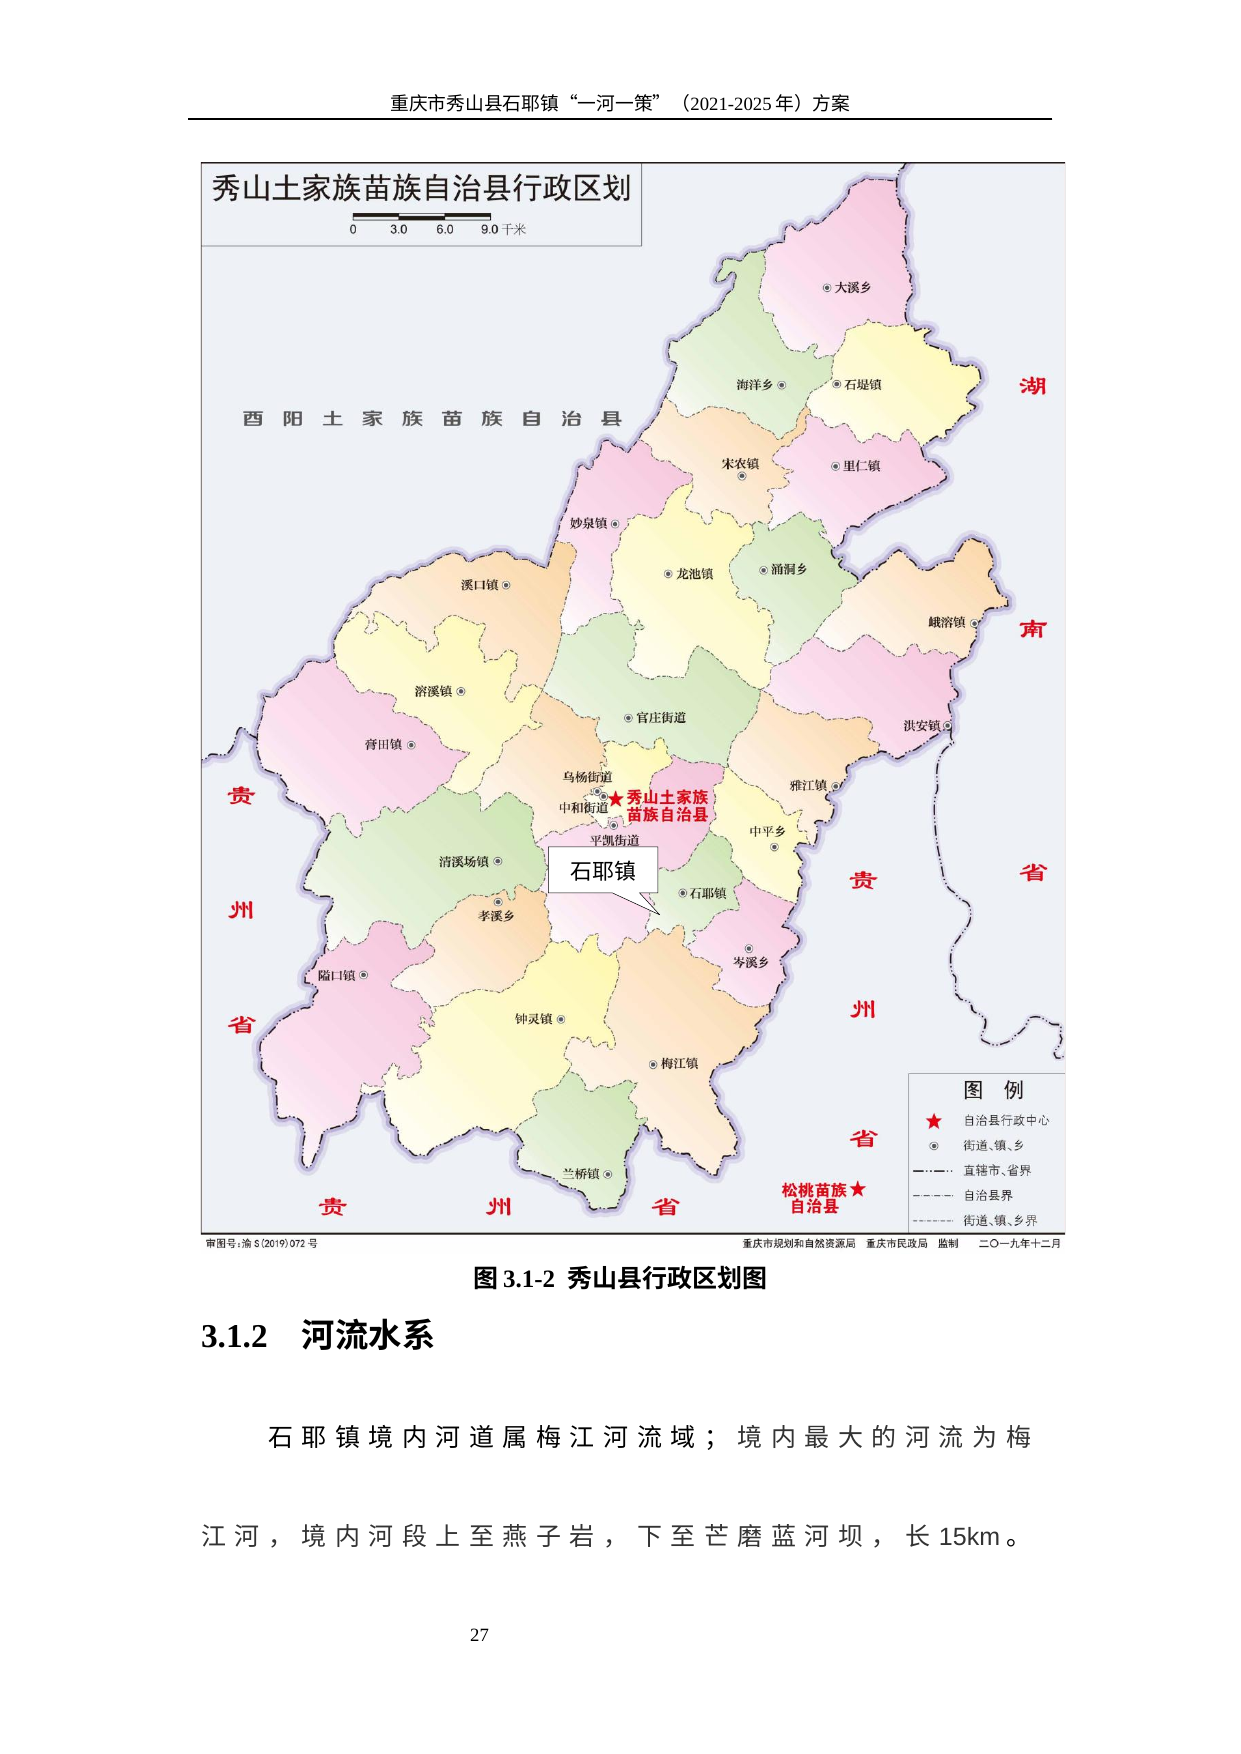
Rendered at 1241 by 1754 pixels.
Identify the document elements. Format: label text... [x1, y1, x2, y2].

subtitle 河流水系 [201, 1300, 1039, 1366]
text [201, 1402, 1039, 1568]
text 图3.1-2 秀山县行政区划图 [201, 1258, 1039, 1294]
picture [200, 162, 1066, 1254]
